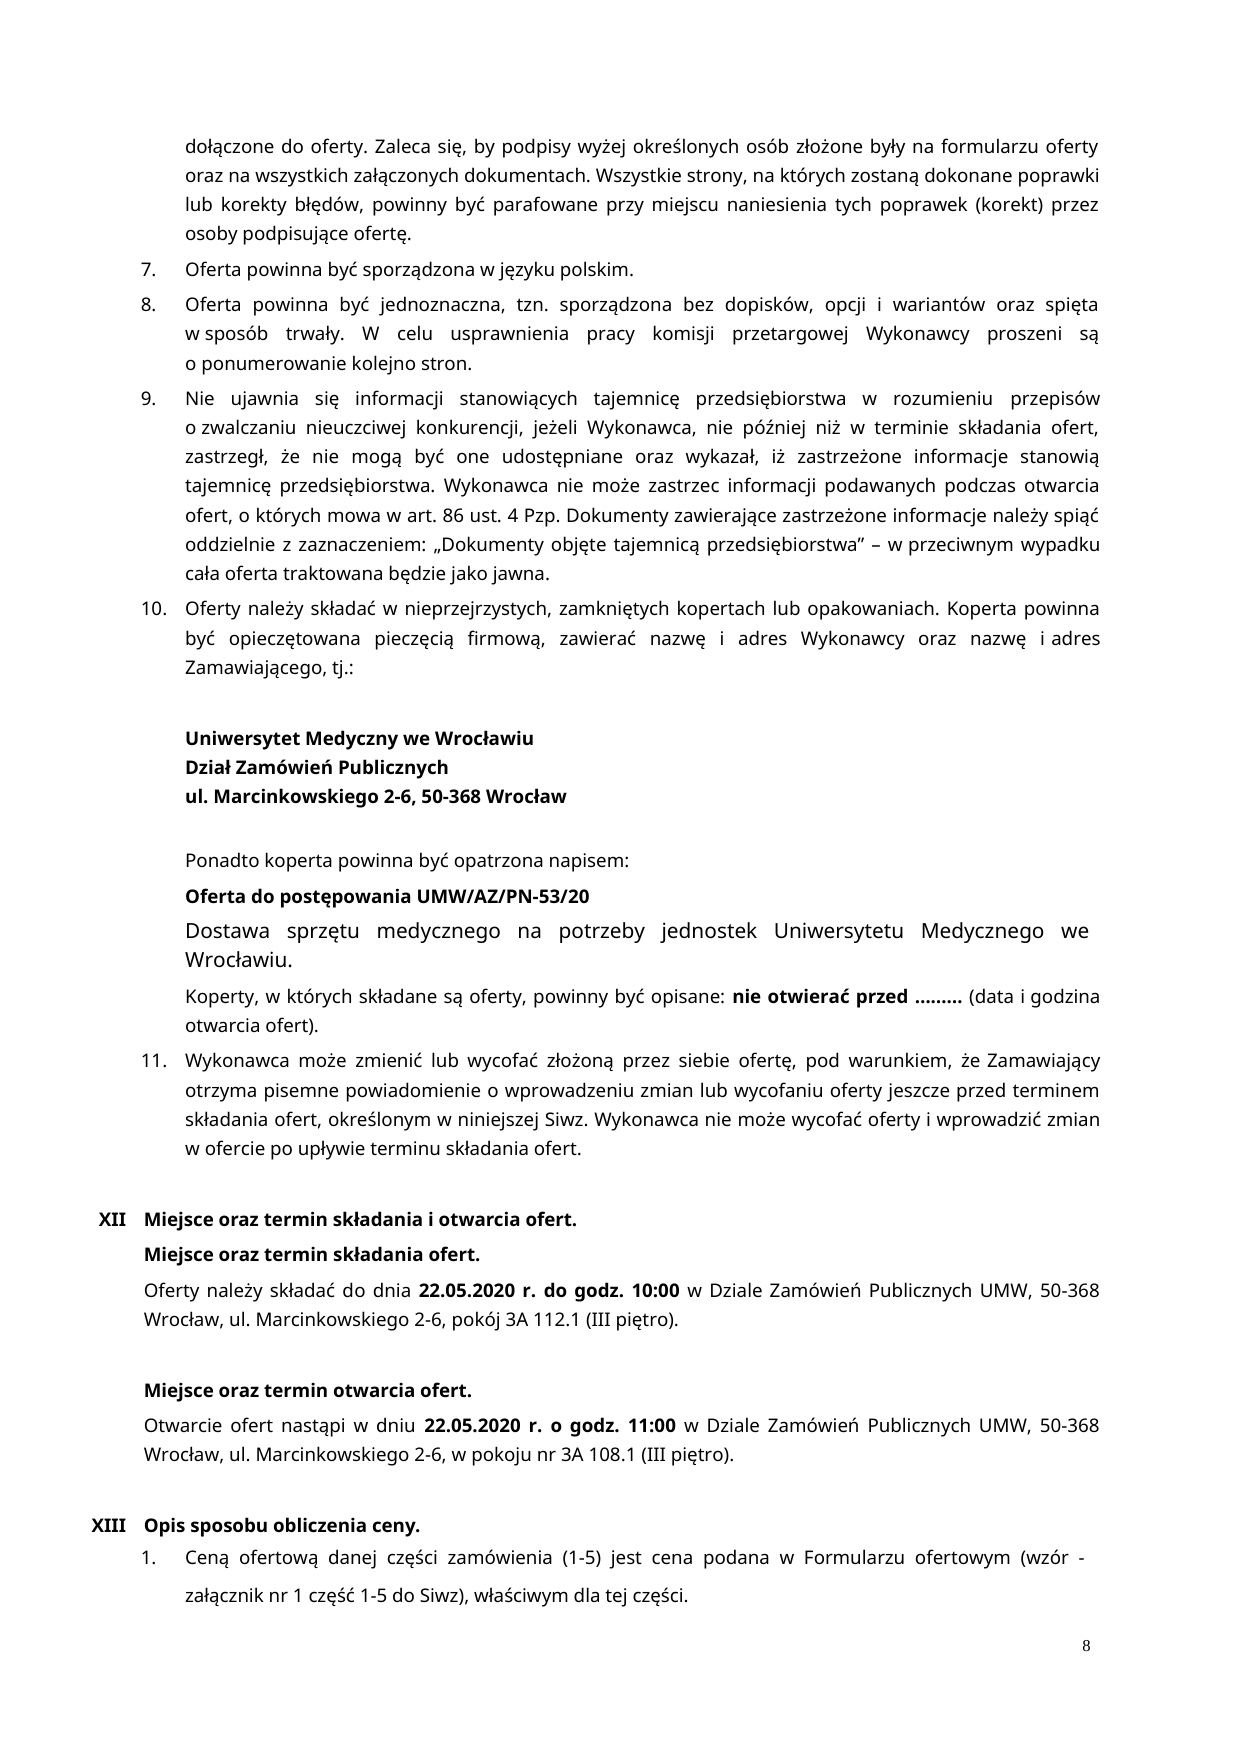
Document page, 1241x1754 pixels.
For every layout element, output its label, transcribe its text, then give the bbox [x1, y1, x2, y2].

text Oferty należy składać do dnia 22.05.2020 r. do godz. 10:00 w Dziale Zamówień Publicznych UMW, 50-368 Wrocław, ul. Marcinkowskiego 2-6, pokój 3A 112.1 (III piętro). [143, 1274, 1100, 1332]
list Oferty należy składać w nieprzejrzystych, zamkniętych kopertach lub opakowaniach. Koperta powinna być opieczętowana pieczęcią firmową, zawierać nazwę i adres Wykonawcy oraz nazwę i adres Zamawiającego, tj.: [141, 592, 1100, 680]
list Dział Zamówień Publicznych [185, 751, 1100, 780]
list Oferta powinna być sporządzona w języku polskim. [141, 253, 1100, 282]
subtitle Miejsce oraz termin składania i otwarcia ofert. [126, 1203, 1086, 1232]
list Ceną ofertową danej części zamówienia (1-5) jest cena podana w Formularzu ofertowym (wzór - załącznik nr 1 część 1-5 do Siwz), właściwym dla tej części. [141, 1544, 1086, 1608]
list Wykonawca może zmienić lub wycofać złożoną przez siebie ofertę, pod warunkiem, że Zamawiający otrzyma pisemne powiadomienie o wprowadzeniu zmian lub wycofaniu oferty jeszcze przed terminem składania ofert, określonym w niniejszej Siwz. Wykonawca nie może wycofać oferty i wprowadzić zmian w ofercie po upływie terminu składania ofert. [141, 1044, 1100, 1161]
list Oferta do postępowania UMW/AZ/PN-53/20 [185, 880, 1100, 909]
list Nie ujawnia się informacji stanowiących tajemnicę przedsiębiorstwa w rozumieniu przepisów o zwalczaniu nieuczciwej konkurencji, jeżeli Wykonawca, nie później niż w terminie składania ofert, zastrzegł, że nie mogą być one udostępniane oraz wykazał, iż zastrzeżone informacje stanowią tajemnicę przedsiębiorstwa. Wykonawca nie może zastrzec informacji podawanych podczas otwarcia ofert, o których mowa w art. 86 ust. 4 Pzp. Dokumenty zawierające zastrzeżone informacje należy spiąć oddzielnie z zaznaczeniem: „Dokumenty objęte tajemnicą przedsiębiorstwa” – w przeciwnym wypadku cała oferta traktowana będzie jako jawna. [141, 382, 1100, 586]
list Uniwersytet Medyczny we Wrocławiu [185, 722, 1100, 751]
list Oferta powinna być jednoznaczna, tzn. sporządzona bez dopisków, opcji i wariantów oraz spięta w sposób trwały. W celu usprawnienia pracy komisji przetargowej Wykonawcy proszeni są o ponumerowanie kolejno stron. [141, 288, 1100, 376]
text Otwarcie ofert nastąpi w dniu 22.05.2020 r. o godz. 11:00 w Dziale Zamówień Publicznych UMW, 50-368 Wrocław, ul. Marcinkowskiego 2-6, w pokoju nr 3A 108.1 (III piętro). [143, 1409, 1100, 1467]
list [141, 130, 1100, 247]
text Koperty, w których składane są oferty, powinny być opisane: nie otwierać przed ……… (data i godzina otwarcia ofert). [185, 980, 1100, 1038]
subtitle Opis sposobu obliczenia ceny. [126, 1509, 1086, 1538]
text Miejsce oraz termin składania ofert. [143, 1238, 1086, 1267]
list Ponadto koperta powinna być opatrzona napisem: [185, 844, 1100, 874]
text Miejsce oraz termin otwarcia ofert. [143, 1374, 1086, 1403]
list Dostawa sprzętu medycznego na potrzeby jednostek Uniwersytetu Medycznego we Wrocławiu. [185, 915, 1090, 974]
list ul. Marcinkowskiego 2-6, 50-368 Wrocław [185, 780, 1100, 809]
